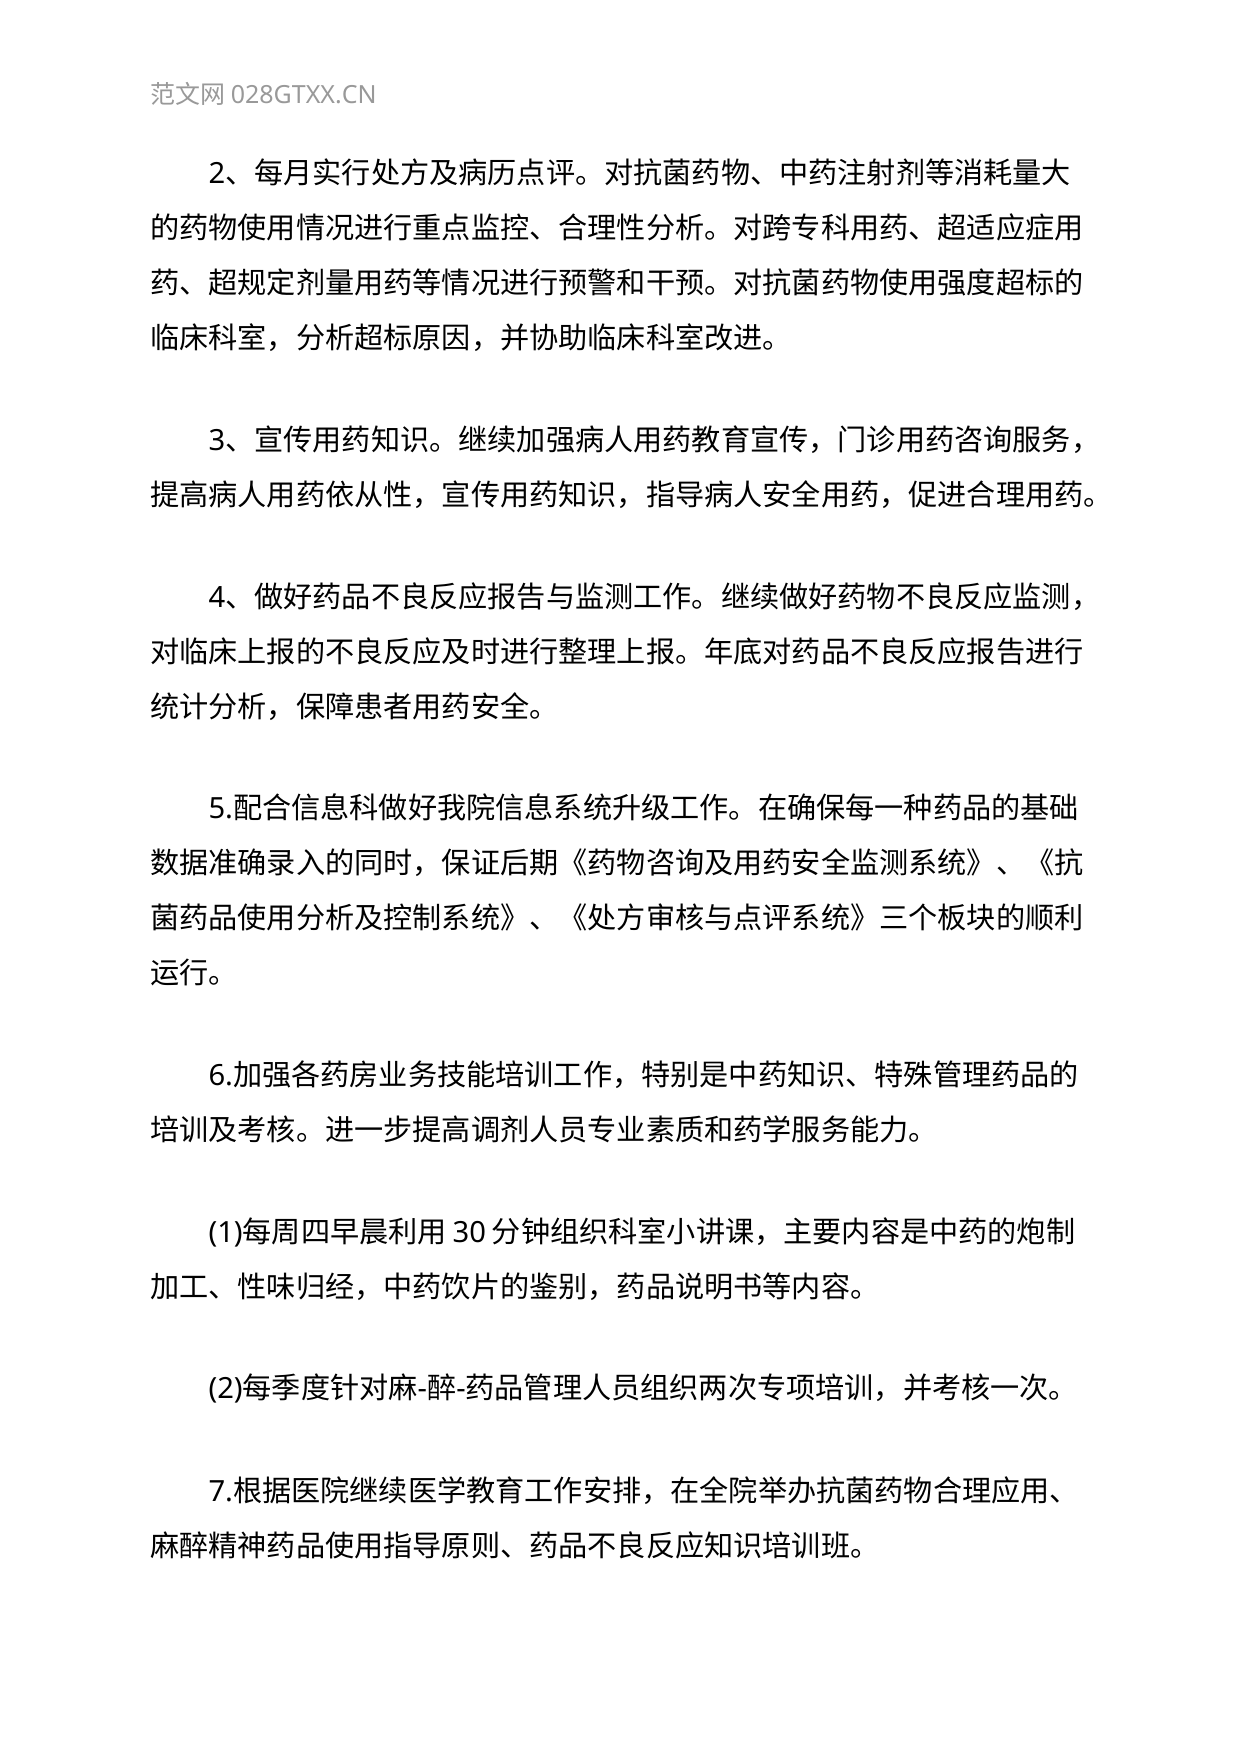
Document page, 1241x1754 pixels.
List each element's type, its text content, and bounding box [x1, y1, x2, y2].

text 7.根据医院继续医学教育工作安排，在全院举办抗菌药物合理应用、麻醉精神药品使用指导原则、药品不良反应知识培训班。 [150, 1467, 1090, 1564]
text 6.加强各药房业务技能培训工作，特别是中药知识、特殊管理药品的培训及考核。进一步提高调剂人员专业素质和药学服务能力。 [150, 1052, 1090, 1149]
text 3、宣传用药知识。继续加强病人用药教育宣传，门诊用药咨询服务，提高病人用药依从性，宣传用药知识，指导病人安全用药，促进合理用药。 [150, 417, 1090, 514]
text 4、做好药品不良反应报告与监测工作。继续做好药物不良反应监测，对临床上报的不良反应及时进行整理上报。年底对药品不良反应报告进行统计分析，保障患者用药安全。 [150, 573, 1090, 726]
text (1)每周四早晨利用30分钟组织科室小讲课，主要内容是中药的炮制加工、性味归经，中药饮片的鉴别，药品说明书等内容。 [150, 1208, 1090, 1306]
text 2、每月实行处方及病历点评。对抗菌药物、中药注射剂等消耗量大的药物使用情况进行重点监控、合理性分析。对跨专科用药、超适应症用药、超规定剂量用药等情况进行预警和干预。对抗菌药物使用强度超标的临床科室，分析超标原因，并协助临床科室改进。 [150, 150, 1090, 357]
text (2)每季度针对麻-醉-药品管理人员组织两次专项培训，并考核一次。 [150, 1365, 1090, 1407]
text 5.配合信息科做好我院信息系统升级工作。在确保每一种药品的基础数据准确录入的同时，保证后期《药物咨询及用药安全监测系统》、《抗菌药品使用分析及控制系统》、《处方审核与点评系统》三个板块的顺利运行。 [150, 785, 1090, 992]
